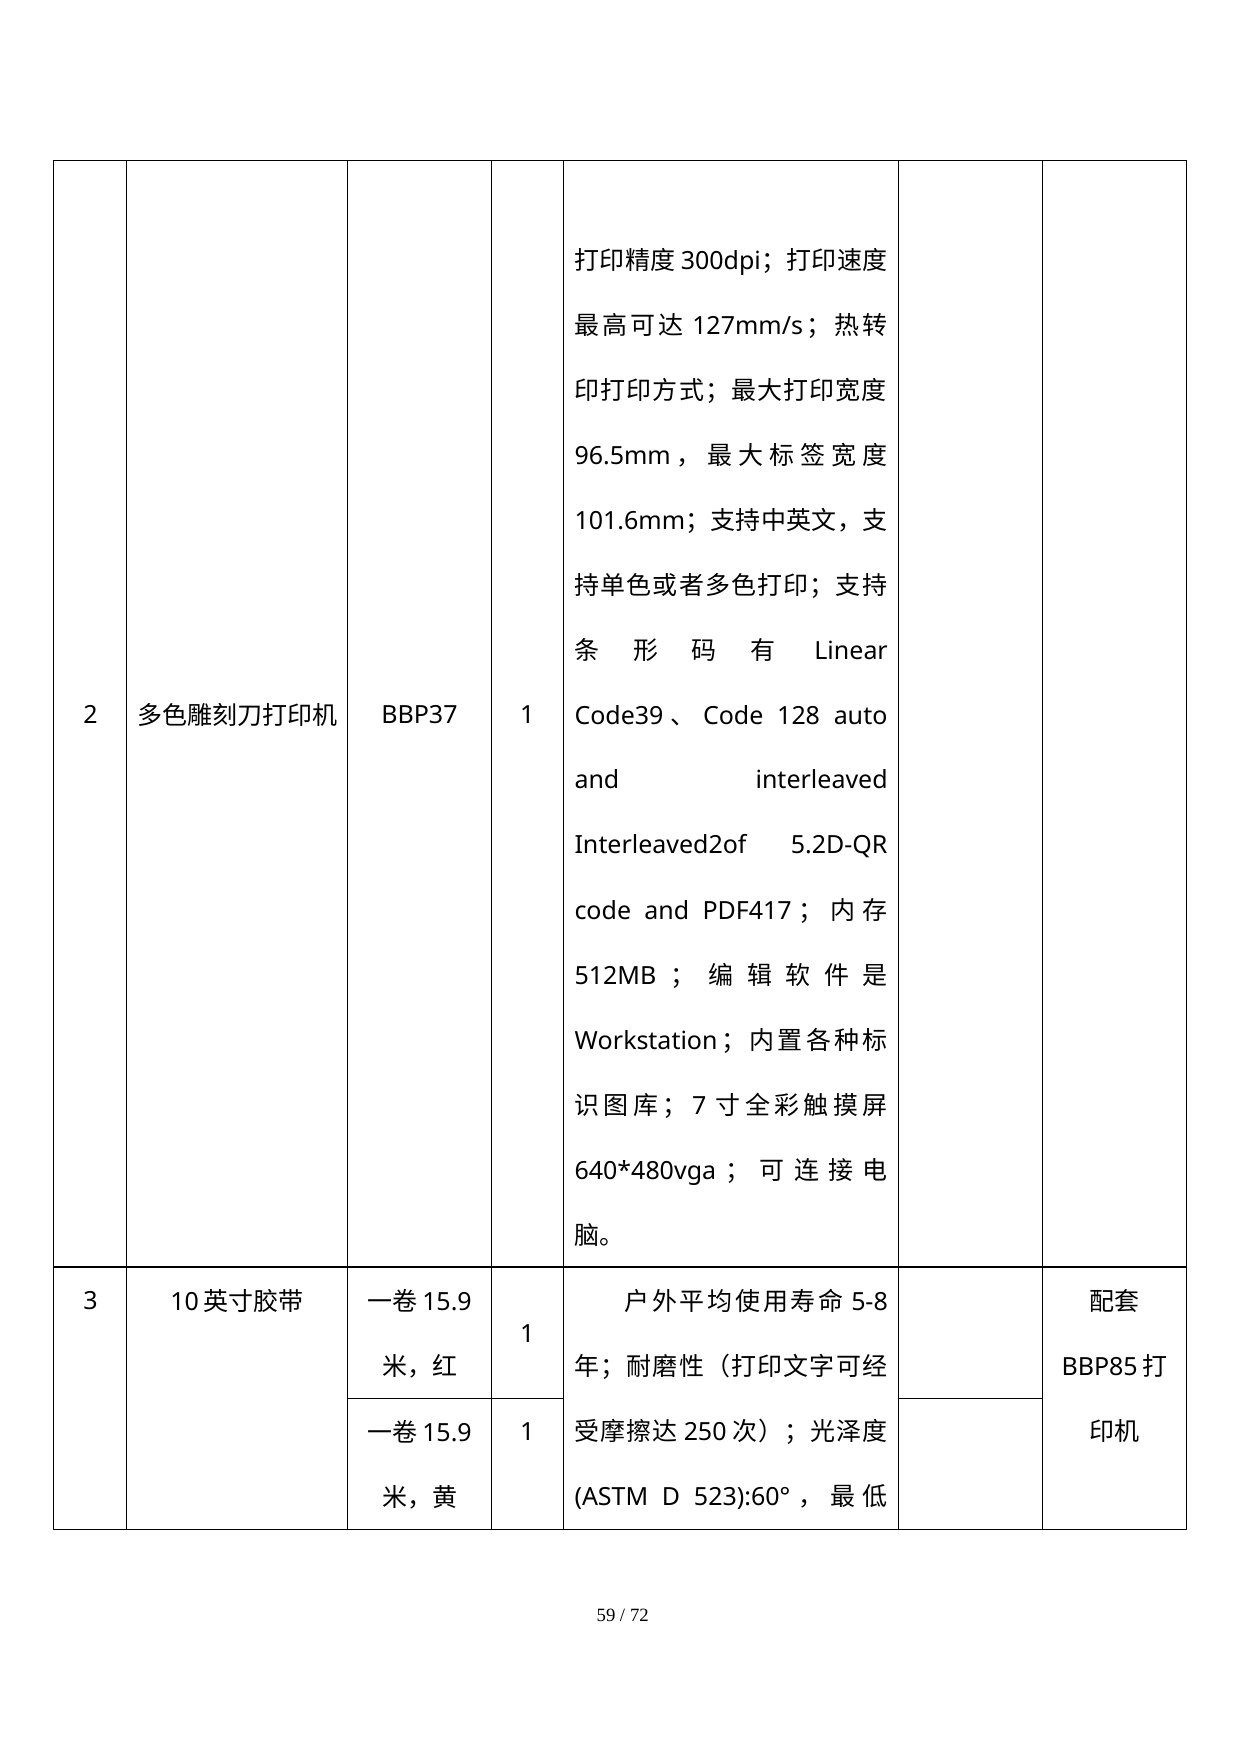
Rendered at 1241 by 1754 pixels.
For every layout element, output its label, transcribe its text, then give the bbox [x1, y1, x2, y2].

table_cell 配套BBP85打印机 [1043, 1268, 1186, 1528]
table_cell [1043, 161, 1186, 1266]
table_cell BBP37 [348, 161, 491, 1266]
table_cell 10英寸胶带 [127, 1268, 347, 1528]
table_cell 1 [492, 1268, 563, 1397]
table_cell 一卷15.9米，红 [348, 1268, 491, 1397]
table_cell 3 [54, 1268, 126, 1528]
table_cell 一卷15.9米，黄 [348, 1399, 491, 1528]
table_cell 打印精度300dpi；打印速度最高可达127mm/s；热转印打印方式；最大打印宽度96.5mm，最大标签宽度101.6mm；支持中英文，支持单色或者多色打印；支持条形码有Linear Code39、Code 128 auto and interleaved Interleaved2of 5.2D-QR code and PDF417；内存512MB；编辑软件是Workstation；内置各种标识图库；7寸全彩触摸屏640*480vga；可连接电脑。 [564, 161, 898, 1266]
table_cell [564, 1268, 898, 1528]
table_cell [899, 1399, 1042, 1528]
table_cell [899, 161, 1042, 1266]
table_cell 1 [492, 161, 563, 1266]
table_cell 2 [54, 161, 126, 1266]
table_cell 1 [492, 1399, 563, 1528]
table_cell [899, 1268, 1042, 1397]
table_cell 多色雕刻刀打印机 [127, 161, 347, 1266]
